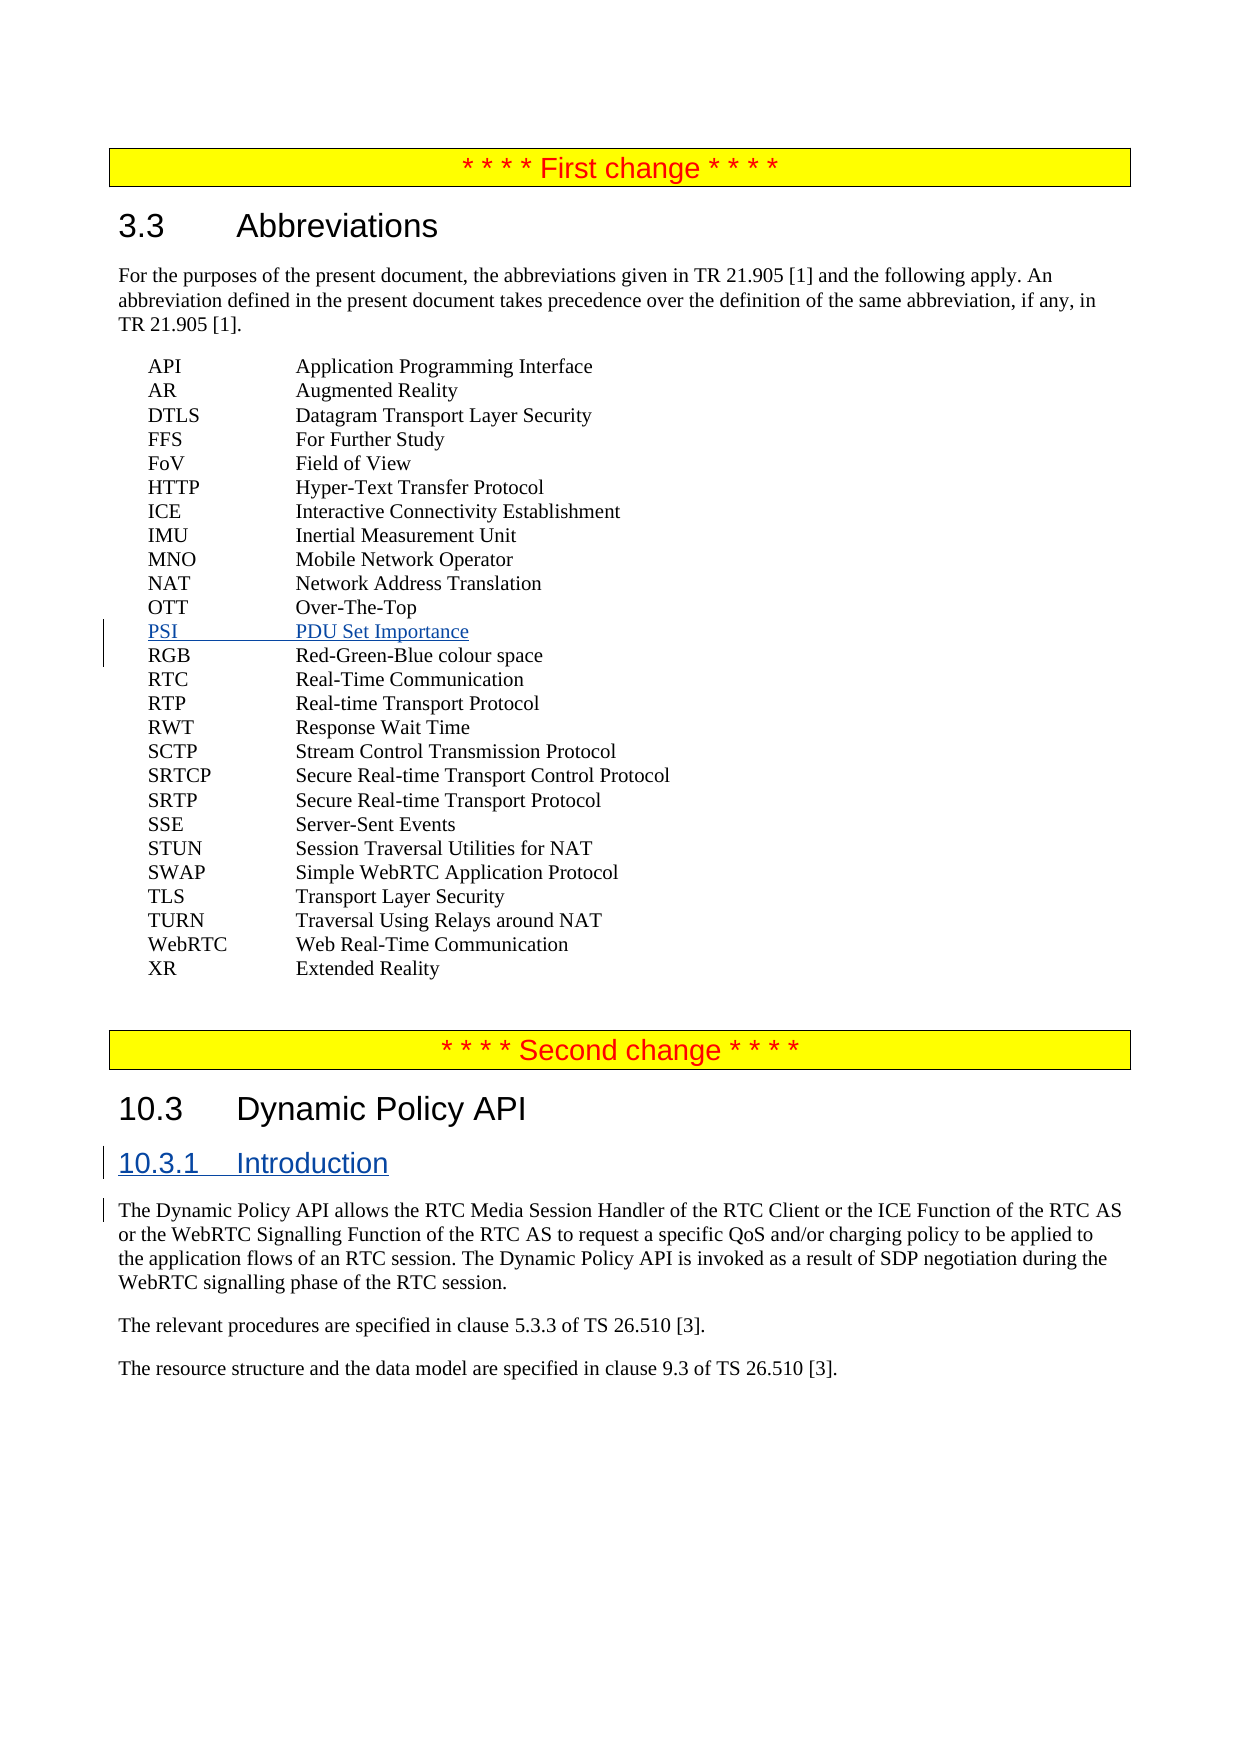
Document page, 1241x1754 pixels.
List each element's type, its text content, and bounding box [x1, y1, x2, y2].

text HTTP Hyper-Text Transfer Protocol [148, 475, 1122, 499]
text RGB Red-Green-Blue colour space [148, 643, 1122, 667]
text TURN Traversal Using Relays around NAT [148, 908, 1122, 932]
text RWT Response Wait Time [148, 715, 1122, 739]
text API Application Programming Interface [148, 354, 1122, 378]
text OTT Over-The-Top [148, 595, 1122, 619]
text SWAP Simple WebRTC Application Protocol [148, 860, 1122, 884]
text * * * * First change * * * * [110, 149, 1130, 186]
text FFS For Further Study [148, 427, 1122, 451]
text For the purposes of the present document, the abbreviations given in TR 21.905 [1] and the following apply. An abbreviation defined in the present document takes precedence over the definition of the same abbreviation, if any, in TR 21.905 [1]. [118, 263, 1122, 336]
text SRTP Secure Real-time Transport Protocol [148, 787, 1122, 812]
text DTLS Datagram Transport Layer Security [148, 402, 1122, 427]
text The Dynamic Policy API allows the RTC Media Session Handler of the RTC Client or the ICE Function of the RTC AS or the WebRTC Signalling Function of the RTC AS to request a specific QoS and/or charging policy to be applied to the application flows of an RTC session. The Dynamic Policy API is invoked as a result of SDP negotiation during the WebRTC signalling phase of the RTC session. [118, 1198, 1122, 1294]
text RTC Real-Time Communication [148, 667, 1122, 691]
text SRTCP Secure Real-time Transport Control Protocol [148, 763, 1122, 787]
subtitle 10.3 Dynamic Policy API [118, 1088, 1122, 1127]
text The resource structure and the data model are specified in clause 9.3 of TS 26.510 [3]. [118, 1356, 1122, 1380]
text WebRTC Web Real-Time Communication [148, 932, 1122, 956]
text The relevant procedures are specified in clause 5.3.3 of TS 26.510 [3]. [118, 1313, 1122, 1337]
text RTP Real-time Transport Protocol [148, 691, 1122, 715]
text TLS Transport Layer Security [148, 884, 1122, 908]
text NAT Network Address Translation [148, 571, 1122, 595]
text STUN Session Traversal Utilities for NAT [148, 836, 1122, 860]
text * * * * Second change * * * * [110, 1031, 1130, 1069]
text XR Extended Reality [148, 956, 1122, 980]
subtitle 3.3 Abbreviations [118, 206, 1122, 245]
text AR Augmented Reality [148, 378, 1122, 402]
text SCTP Stream Control Transmission Protocol [148, 739, 1122, 763]
text SSE Server-Sent Events [148, 812, 1122, 836]
text MNO Mobile Network Operator [148, 547, 1122, 571]
text IMU Inertial Measurement Unit [148, 523, 1122, 547]
text FoV Field of View [148, 451, 1122, 475]
text ICE Interactive Connectivity Establishment [148, 499, 1122, 523]
